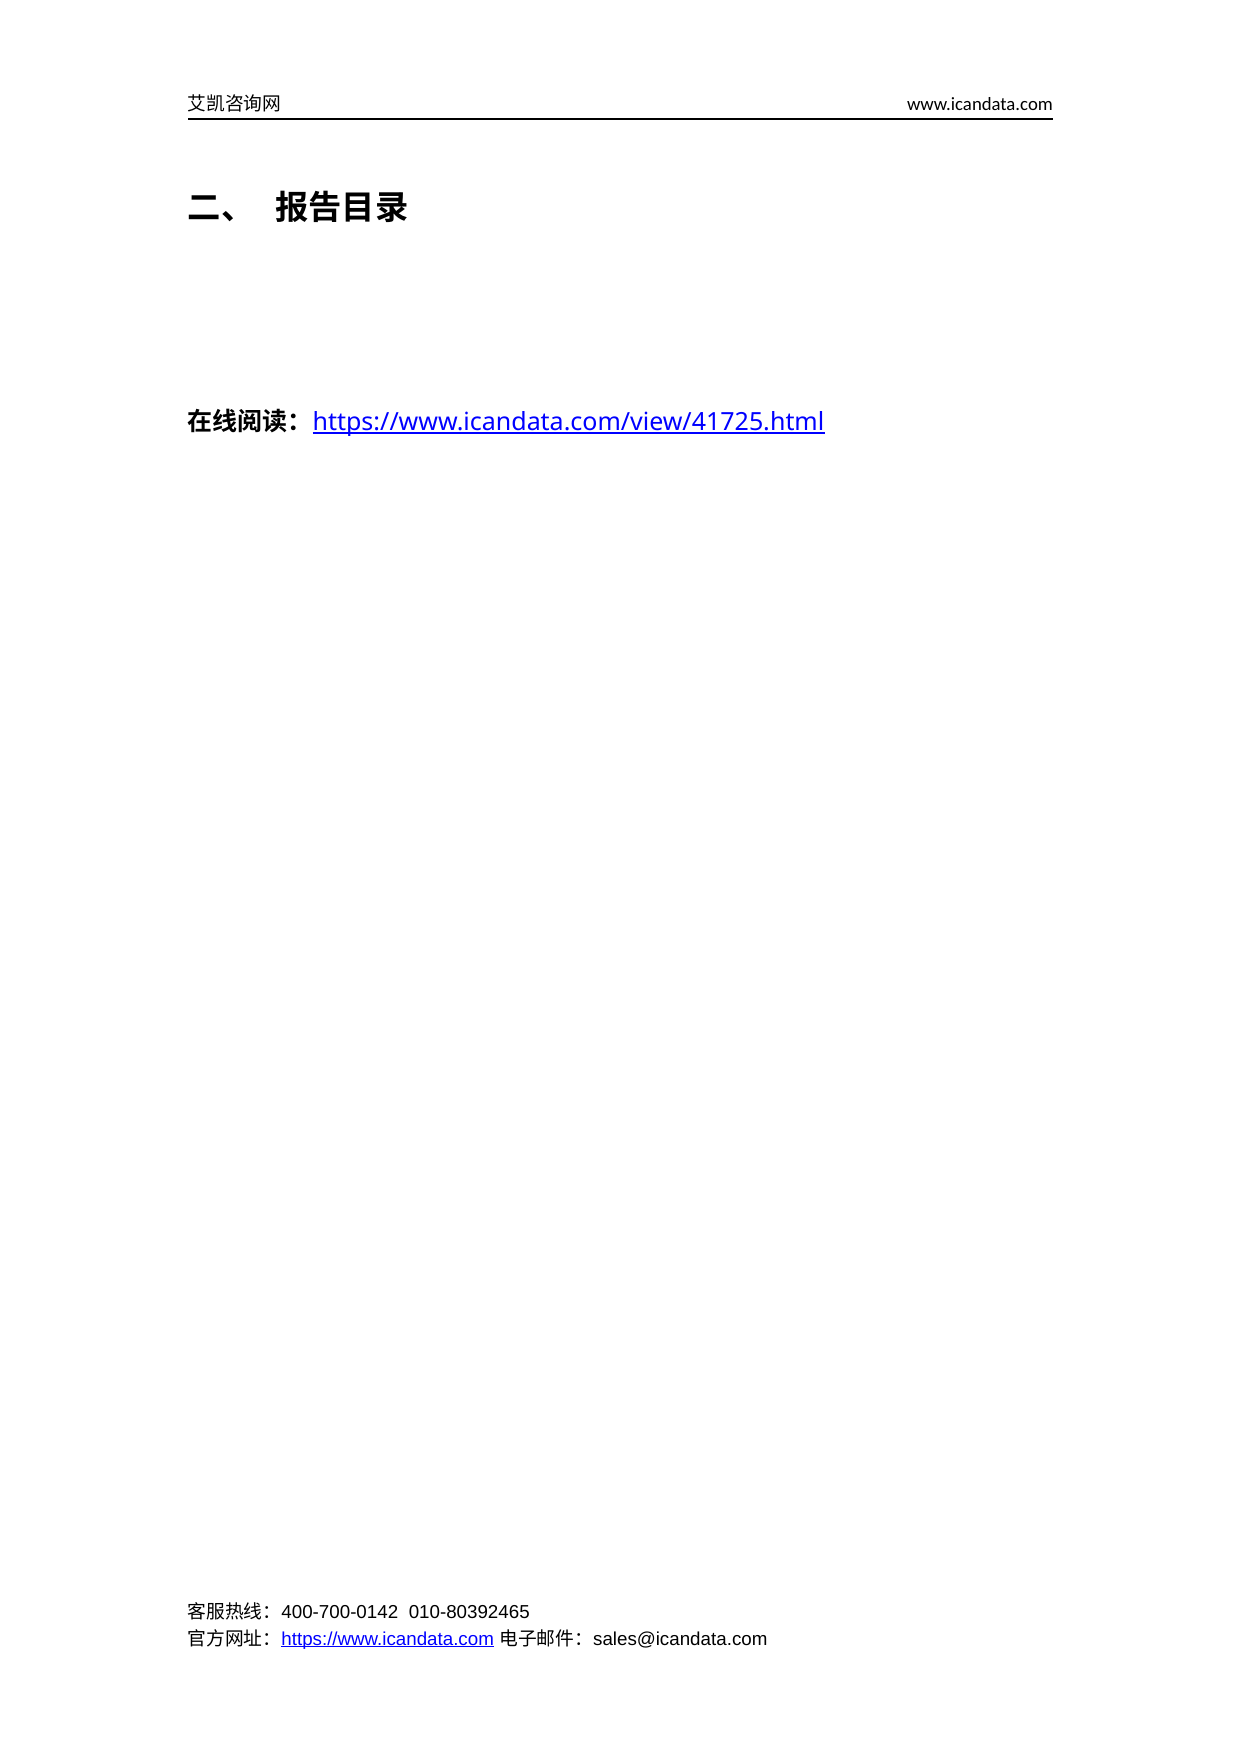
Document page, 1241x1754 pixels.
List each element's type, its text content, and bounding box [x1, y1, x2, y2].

subtitle 报告目录 [187, 172, 1053, 237]
text 在线阅读：https://www.icandata.com/view/41725.html [187, 387, 1053, 452]
